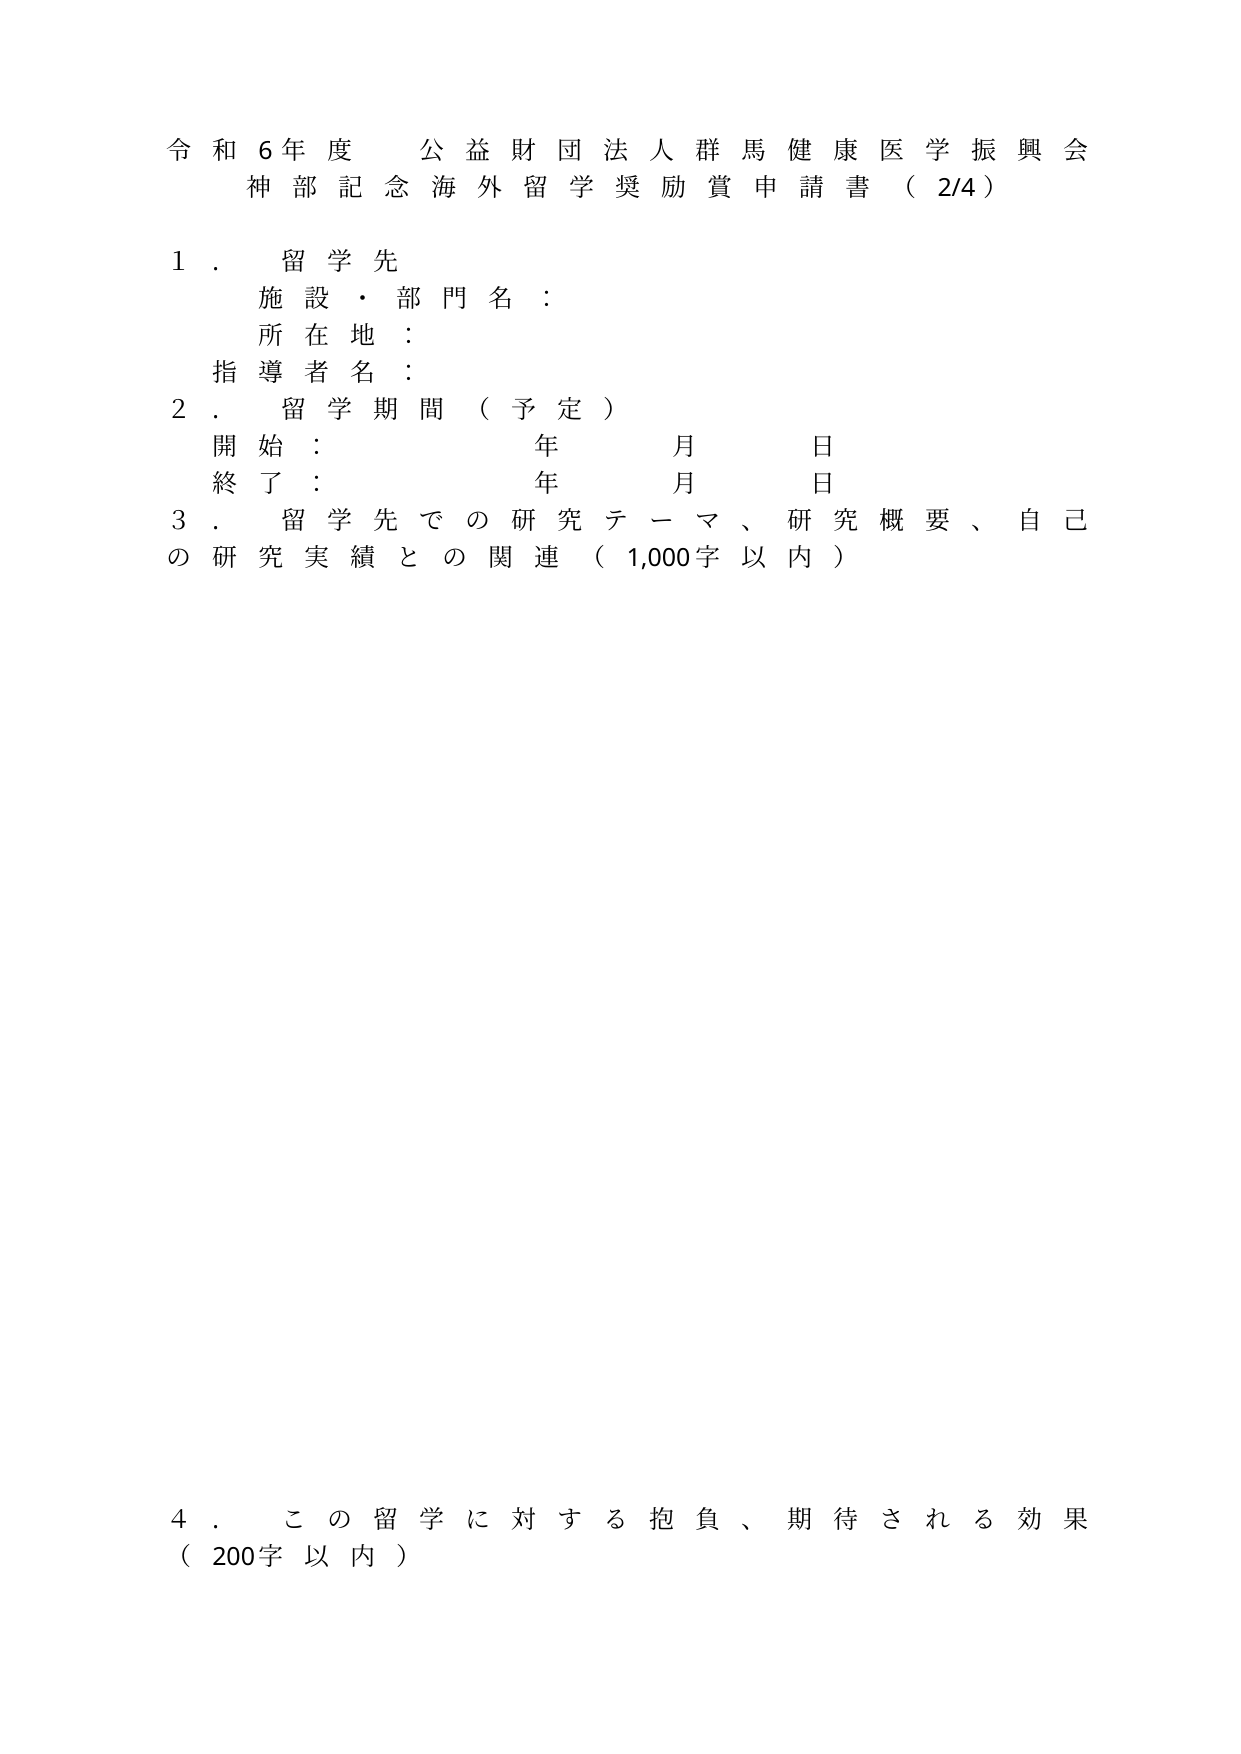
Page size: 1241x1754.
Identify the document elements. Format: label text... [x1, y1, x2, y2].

text 令和6年度 公益財団法人群馬健康医学振興会神部記念海外留学奨励賞申請書（2/4） [166, 131, 1110, 204]
text １. 留学先 [166, 242, 1110, 278]
text ４. この留学に対する抱負、期待される効果（200字以内） [166, 1499, 1110, 1573]
text 終了： 年 月 日 [166, 463, 1110, 500]
text 開始： 年 月 日 [166, 426, 1110, 463]
text 所在地： [166, 316, 1110, 352]
text 指導者名： [166, 352, 1110, 389]
text ２. 留学期間（予定） [166, 389, 1110, 426]
text 施設・部門名： [166, 278, 1110, 316]
text ３. 留学先での研究テーマ、研究概要、自己の研究実績との関連（1,000字以内） [166, 500, 1110, 574]
